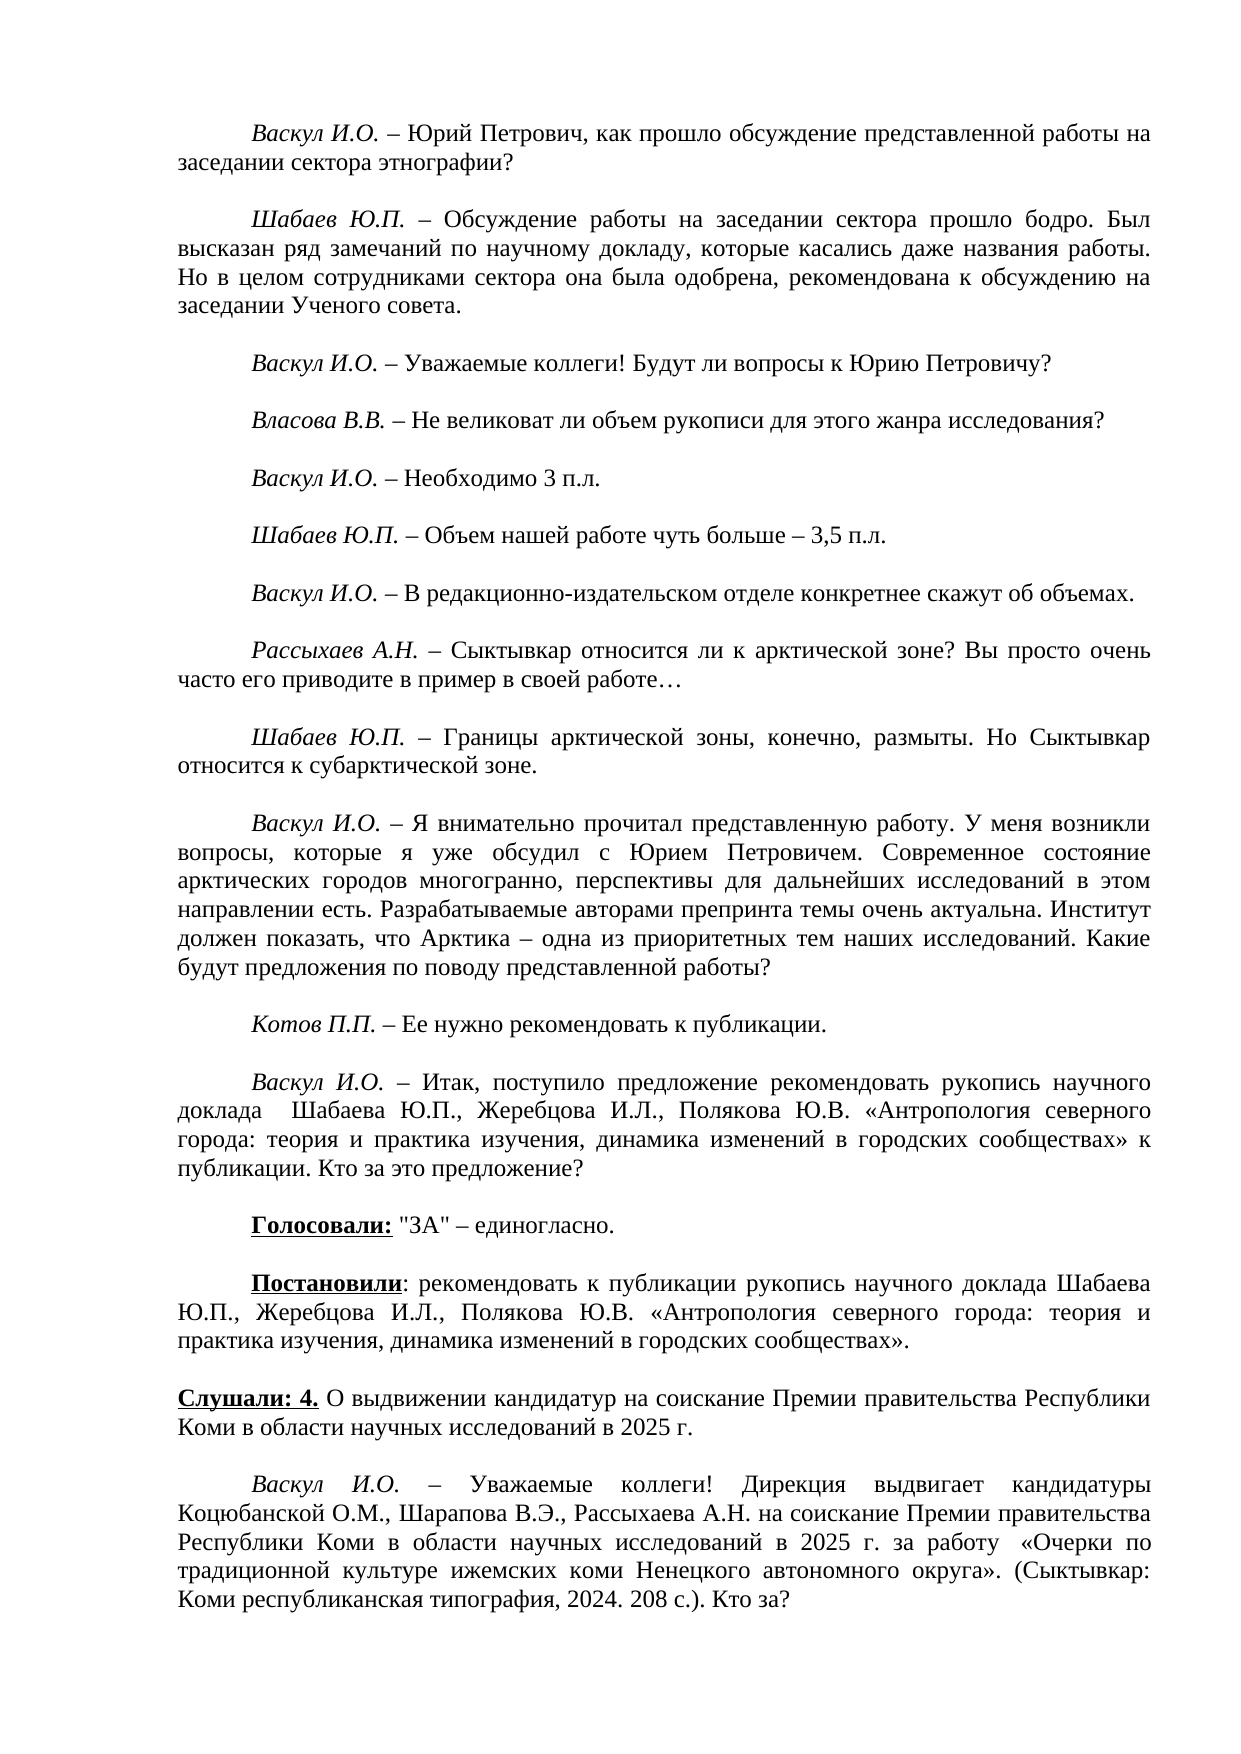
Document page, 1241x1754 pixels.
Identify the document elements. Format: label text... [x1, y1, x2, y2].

text Постановили: рекомендовать к публикации рукопись научного доклада Шабаева Ю.П., Жеребцова И.Л., Полякова Ю.В. «Антропология северного города: теория и практика изучения, динамика изменений в городских сообществах». [177, 1268, 1152, 1354]
text Власова В.В. – Не великоват ли объем рукописи для этого жанра исследования? [177, 406, 1152, 434]
text Васкул И.О. – Итак, поступило предложение рекомендовать рукопись научного доклада Шабаева Ю.П., Жеребцова И.Л., Полякова Ю.В. «Антропология северного города: теория и практика изучения, динамика изменений в городских сообществах» к публикации. Кто за это предложение? [177, 1067, 1152, 1182]
list Голосовали: "ЗА" – единогласно. [177, 1211, 1152, 1239]
text Рассыхаев А.Н. – Сыктывкар относится ли к арктической зоне? Вы просто очень часто его приводите в пример в своей работе… [177, 636, 1152, 693]
text Котов П.П. – Ее нужно рекомендовать к публикации. [177, 1009, 1152, 1038]
text Васкул И.О. – Я внимательно прочитал представленную работу. У меня возникли вопросы, которые я уже обсудил с Юрием Петровичем. Современное состояние арктических городов многогранно, перспективы для дальнейших исследований в этом направлении есть. Разрабатываемые авторами препринта темы очень актуальна. Институт должен показать, что Арктика – одна из приоритетных тем наших исследований. Какие будут предложения по поводу представленной работы? [177, 808, 1152, 981]
text Слушали: 4. О выдвижении кандидатур на соискание Премии правительства Республики Коми в области научных исследований в 2025 г. [177, 1383, 1152, 1441]
text Васкул И.О. – Необходимо 3 п.л. [177, 463, 1152, 492]
text Васкул И.О. – В редакционно-издательском отделе конкретнее скажут об объемах. [177, 578, 1152, 607]
text Васкул И.О. – Уважаемые коллеги! Будут ли вопросы к Юрию Петровичу? [177, 348, 1152, 377]
text Васкул И.О. – Уважаемые коллеги! Дирекция выдвигает кандидатуры Коцюбанской О.М., Шарапова В.Э., Рассыхаева А.Н. на соискание Премии правительства Республики Коми в области научных исследований в 2025 г. за работу «Очерки по традиционной культуре ижемских коми Ненецкого автономного округа». (Сыктывкар: Коми республиканская типография, 2024. 208 с.). Кто за? [177, 1469, 1152, 1556]
text Шабаев Ю.П. – Обсуждение работы на заседании сектора прошло бодро. Был высказан ряд замечаний по научному докладу, которые касались даже названия работы. Но в целом сотрудниками сектора она была одобрена, рекомендована к обсуждению на заседании Ученого совета. [177, 204, 1152, 319]
text Шабаев Ю.П. – Объем нашей работе чуть больше – 3,5 п.л. [177, 521, 1152, 549]
text Шабаев Ю.П. – Границы арктической зоны, конечно, размыты. Но Сыктывкар относится к субарктической зоне. [177, 722, 1152, 779]
text Васкул И.О. – Юрий Петрович, как прошло обсуждение представленной работы на заседании сектора этнографии? [177, 118, 1152, 176]
